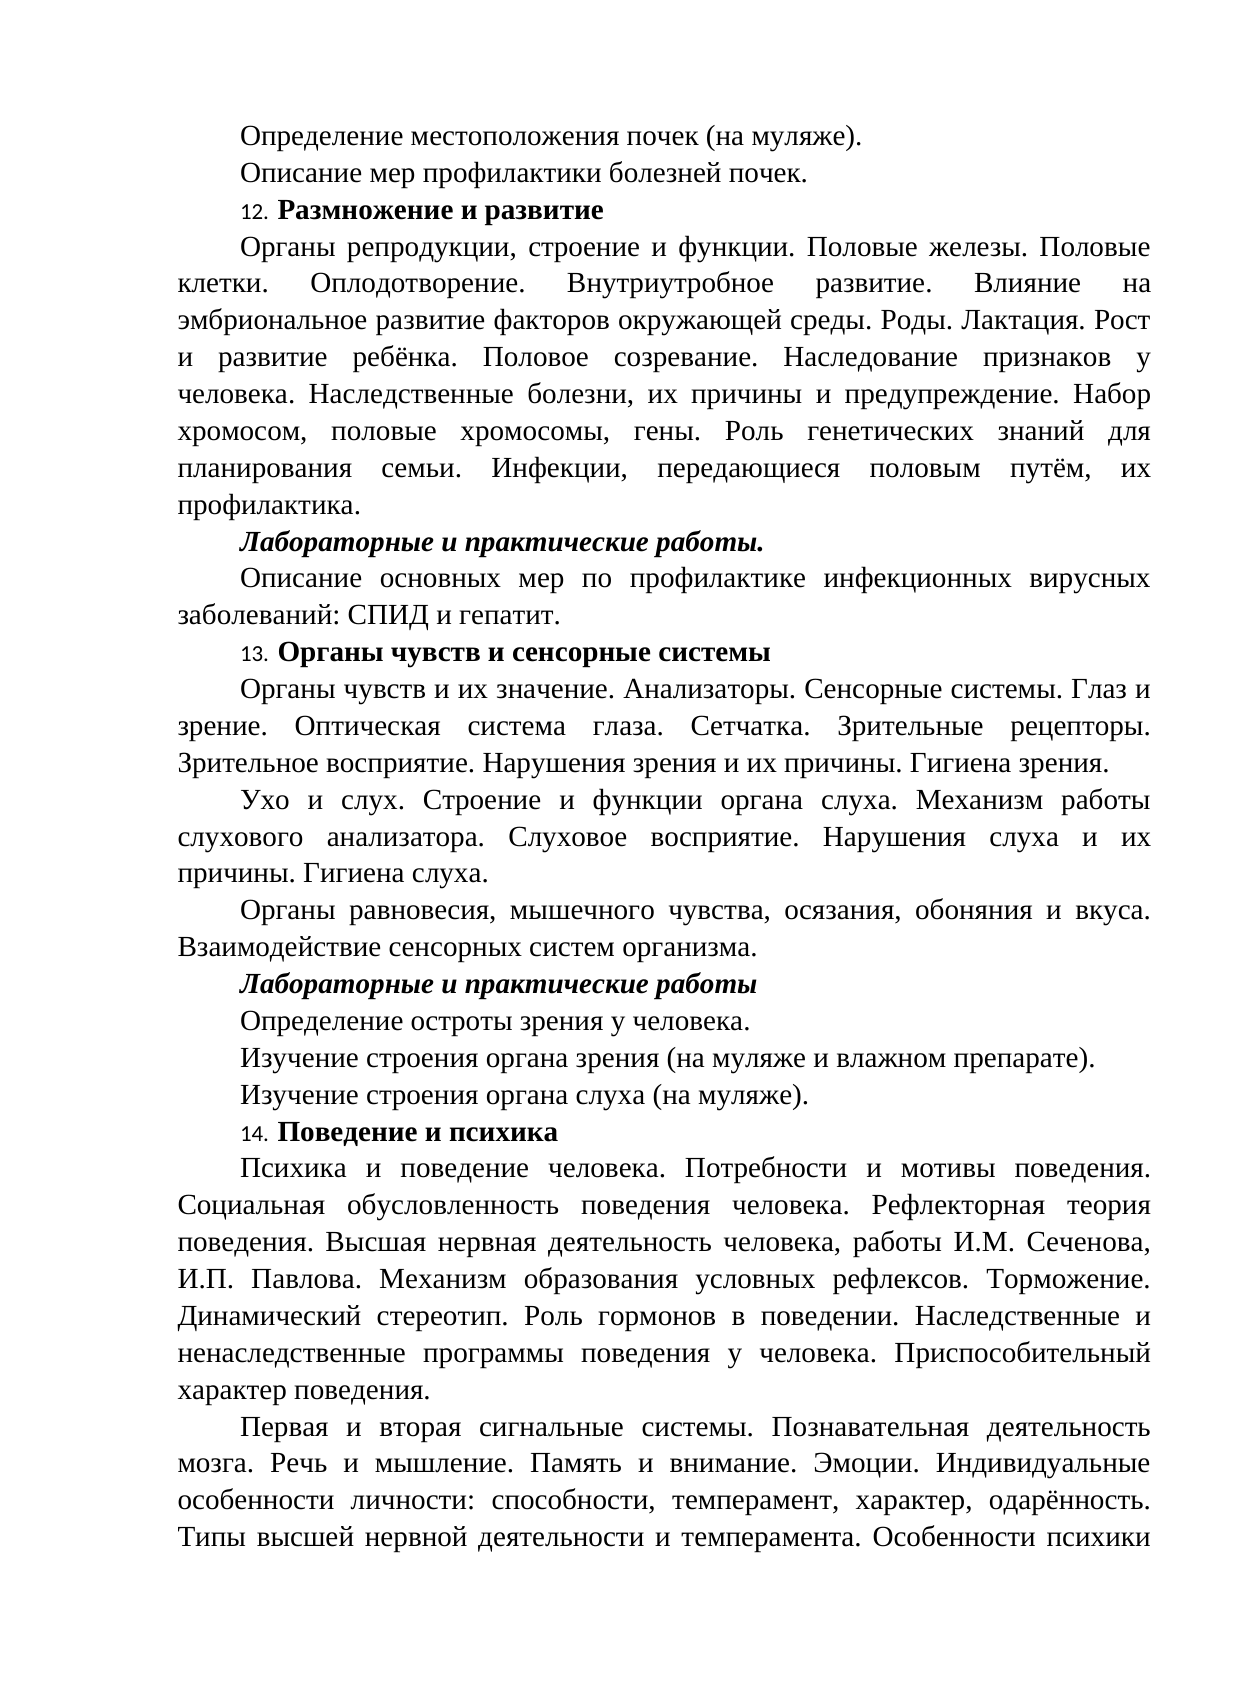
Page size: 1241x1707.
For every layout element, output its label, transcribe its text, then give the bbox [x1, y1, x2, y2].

text Изучение строения органа зрения (на муляже и влажном препарате). [177, 1040, 1152, 1073]
text Изучение строения органа слуха (на муляже). [177, 1077, 1152, 1110]
list Поведение и психика [240, 1114, 1152, 1147]
text Ухо и слух. Строение и функции органа слуха. Механизм работы слухового анализатора. Слуховое восприятие. Нарушения слуха и их причины. Гигиена слуха. [177, 782, 1152, 889]
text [177, 1409, 1152, 1553]
text Лабораторные и практические работы. [177, 524, 1152, 557]
list Органы чувств и сенсорные системы [240, 634, 1152, 668]
text Органы чувств и их значение. Анализаторы. Сенсорные системы. Глаз и зрение. Оптическая система глаза. Сетчатка. Зрительные рецепторы. Зрительное восприятие. Нарушения зрения и их причины. Гигиена зрения. [177, 671, 1152, 778]
text Органы репродукции, строение и функции. Половые железы. Половые клетки. Оплодотворение. Внутриутробное развитие. Влияние на эмбриональное развитие факторов окружающей среды. Роды. Лактация. Рост и развитие ребёнка. Половое созревание. Наследование признаков у человека. Наследственные болезни, их причины и предупреждение. Набор хромосом, половые хромосомы, гены. Роль генетических знаний для планирования семьи. Инфекции, передающиеся половым путём, их профилактика. [177, 229, 1152, 520]
text Органы равновесия, мышечного чувства, осязания, обоняния и вкуса. Взаимодействие сенсорных систем организма. [177, 892, 1152, 963]
text Описание основных мер по профилактике инфекционных вирусных заболеваний: СПИД и гепатит. [177, 561, 1152, 631]
text Определение местоположения почек (на муляже). [177, 118, 1152, 152]
text Психика и поведение человека. Потребности и мотивы поведения. Социальная обусловленность поведения человека. Рефлекторная теория поведения. Высшая нервная деятельность человека, работы И.М. Сеченова, И.П. Павлова. Механизм образования условных рефлексов. Торможение. Динамический стереотип. Роль гормонов в поведении. Наследственные и ненаследственные программы поведения у человека. Приспособительный характер поведения. [177, 1151, 1152, 1405]
text Описание мер профилактики болезней почек. [177, 155, 1152, 188]
text Лабораторные и практические работы [177, 966, 1152, 1000]
text Определение остроты зрения у человека. [177, 1003, 1152, 1037]
list Размножение и развитие [240, 192, 1152, 225]
